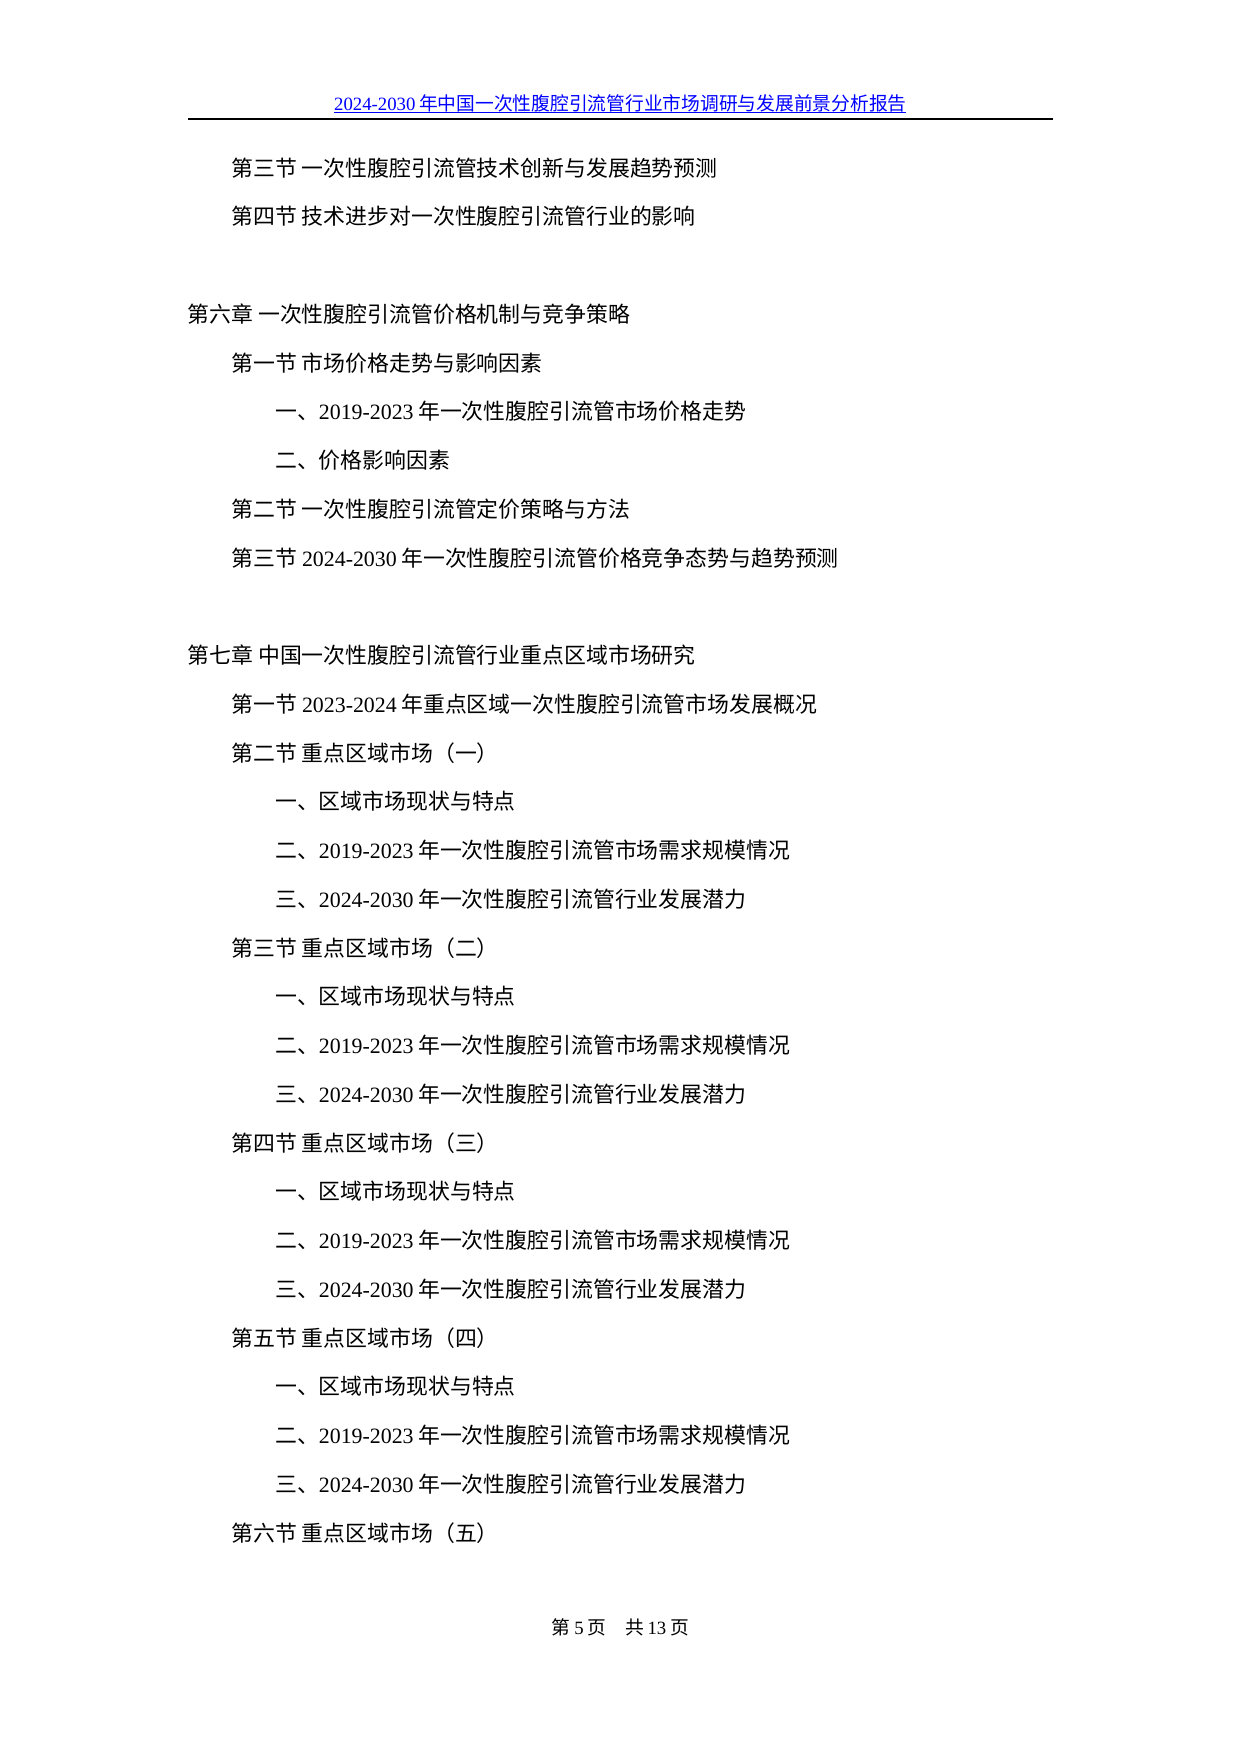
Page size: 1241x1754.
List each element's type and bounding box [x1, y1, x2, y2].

text [187, 150, 1053, 1548]
